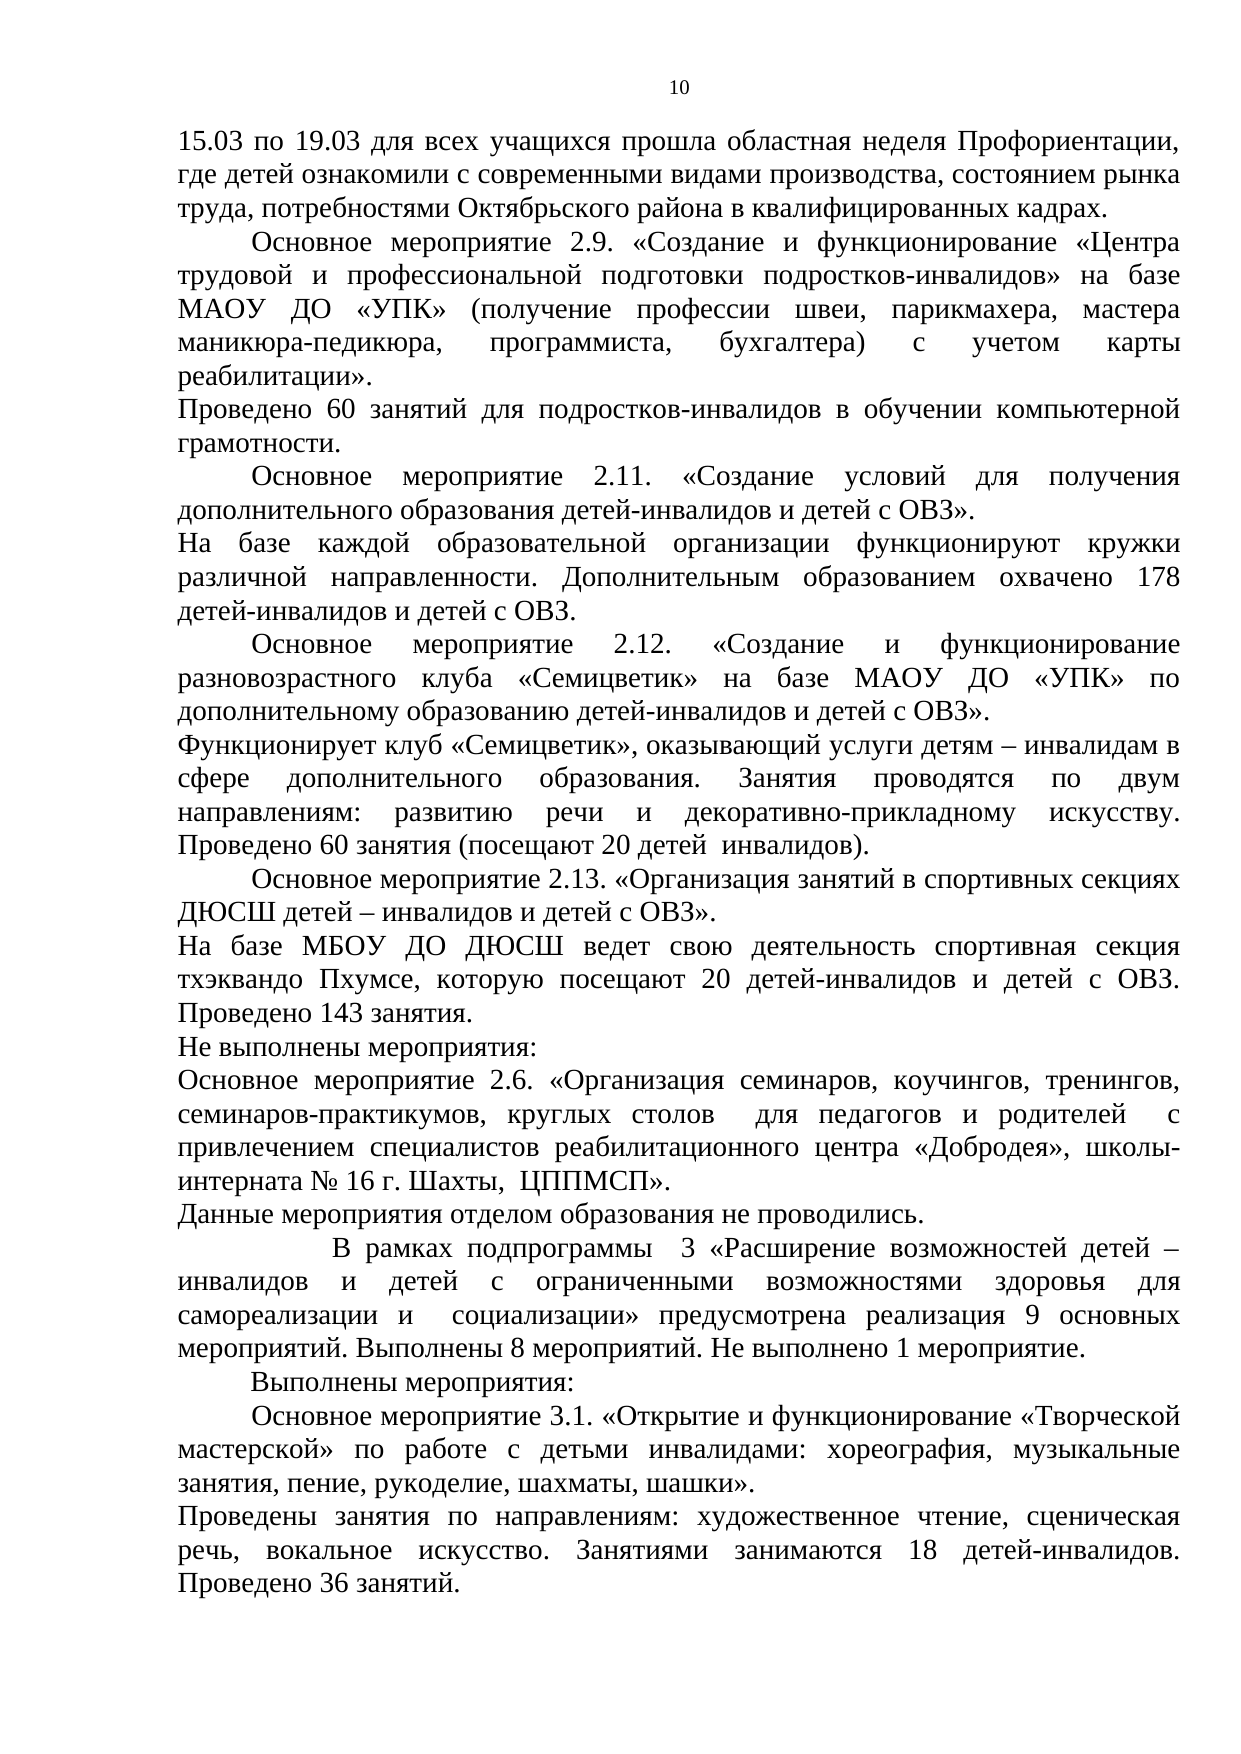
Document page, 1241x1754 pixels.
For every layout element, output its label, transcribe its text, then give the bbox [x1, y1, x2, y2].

text Проведено 60 занятий для подростков-инвалидов в обучении компьютерной грамотности. [177, 391, 1181, 458]
text На базе каждой образовательной организации функционируют кружки различной направленности. Дополнительным образованием охвачено 178 детей-инвалидов и детей с ОВЗ. [177, 526, 1181, 626]
text Не выполнены мероприятия: [177, 1029, 1181, 1062]
text Основное мероприятие 2.9. «Создание и функционирование «Центра трудовой и профессиональной подготовки подростков-инвалидов» на базе МАОУ ДО «УПК» (получение профессии швеи, парикмахера, мастера маникюра-педикюра, программиста, бухгалтера) с учетом карты реабилитации». [177, 224, 1181, 391]
text Основное мероприятие 2.11. «Создание условий для получения дополнительного образования детей-инвалидов и детей с ОВЗ». [177, 458, 1181, 526]
text Функционирует клуб «Семицветик», оказывающий услуги детям – инвалидам в сфере дополнительного образования. Занятия проводятся по двум направлениям: развитию речи и декоративно-прикладному искусству. Проведено 60 занятия (посещают 20 детей инвалидов). [177, 727, 1181, 861]
text Выполнены мероприятия: [177, 1364, 1181, 1398]
text На базе МБОУ ДО ДЮСШ ведет свою деятельность спортивная секция тхэквандо Пхумсе, которую посещают 20 детей-инвалидов и детей с ОВЗ. Проведено 143 занятия. [177, 928, 1181, 1029]
text В рамках подпрограммы 3 «Расширение возможностей детей – инвалидов и детей с ограниченными возможностями здоровья для самореализации и социализации» предусмотрена реализация 9 основных мероприятий. Выполнены 8 мероприятий. Не выполнено 1 мероприятие. [177, 1230, 1181, 1364]
text Основное мероприятие 2.12. «Создание и функционирование разновозрастного клуба «Семицветик» на базе МАОУ ДО «УПК» по дополнительному образованию детей-инвалидов и детей с ОВЗ». [177, 626, 1181, 727]
text Основное мероприятие 2.6. «Организация семинаров, коучингов, тренингов, семинаров-практикумов, круглых столов для педагогов и родителей с привлечением специалистов реабилитационного центра «Добродея», школы-интерната № 16 г. Шахты, ЦППМСП». [177, 1062, 1181, 1196]
text Проведены занятия по направлениям: художественное чтение, сценическая речь, вокальное искусство. Занятиями занимаются 18 детей-инвалидов. Проведено 36 занятий. [177, 1498, 1181, 1599]
text Основное мероприятие 2.13. «Организация занятий в спортивных секциях ДЮСШ детей – инвалидов и детей с ОВЗ». [177, 861, 1181, 928]
text Основное мероприятие 3.1. «Открытие и функционирование «Творческой мастерской» по работе с детьми инвалидами: хореография, музыкальные занятия, пение, рукоделие, шахматы, шашки». [177, 1398, 1181, 1498]
text Данные мероприятия отделом образования не проводились. [177, 1196, 1181, 1230]
text 15.03 по 19.03 для всех учащихся прошла областная неделя Профориентации, где детей ознакомили с современными видами производства, состоянием рынка труда, потребностями Октябрьского района в квалифицированных кадрах. [177, 123, 1181, 224]
